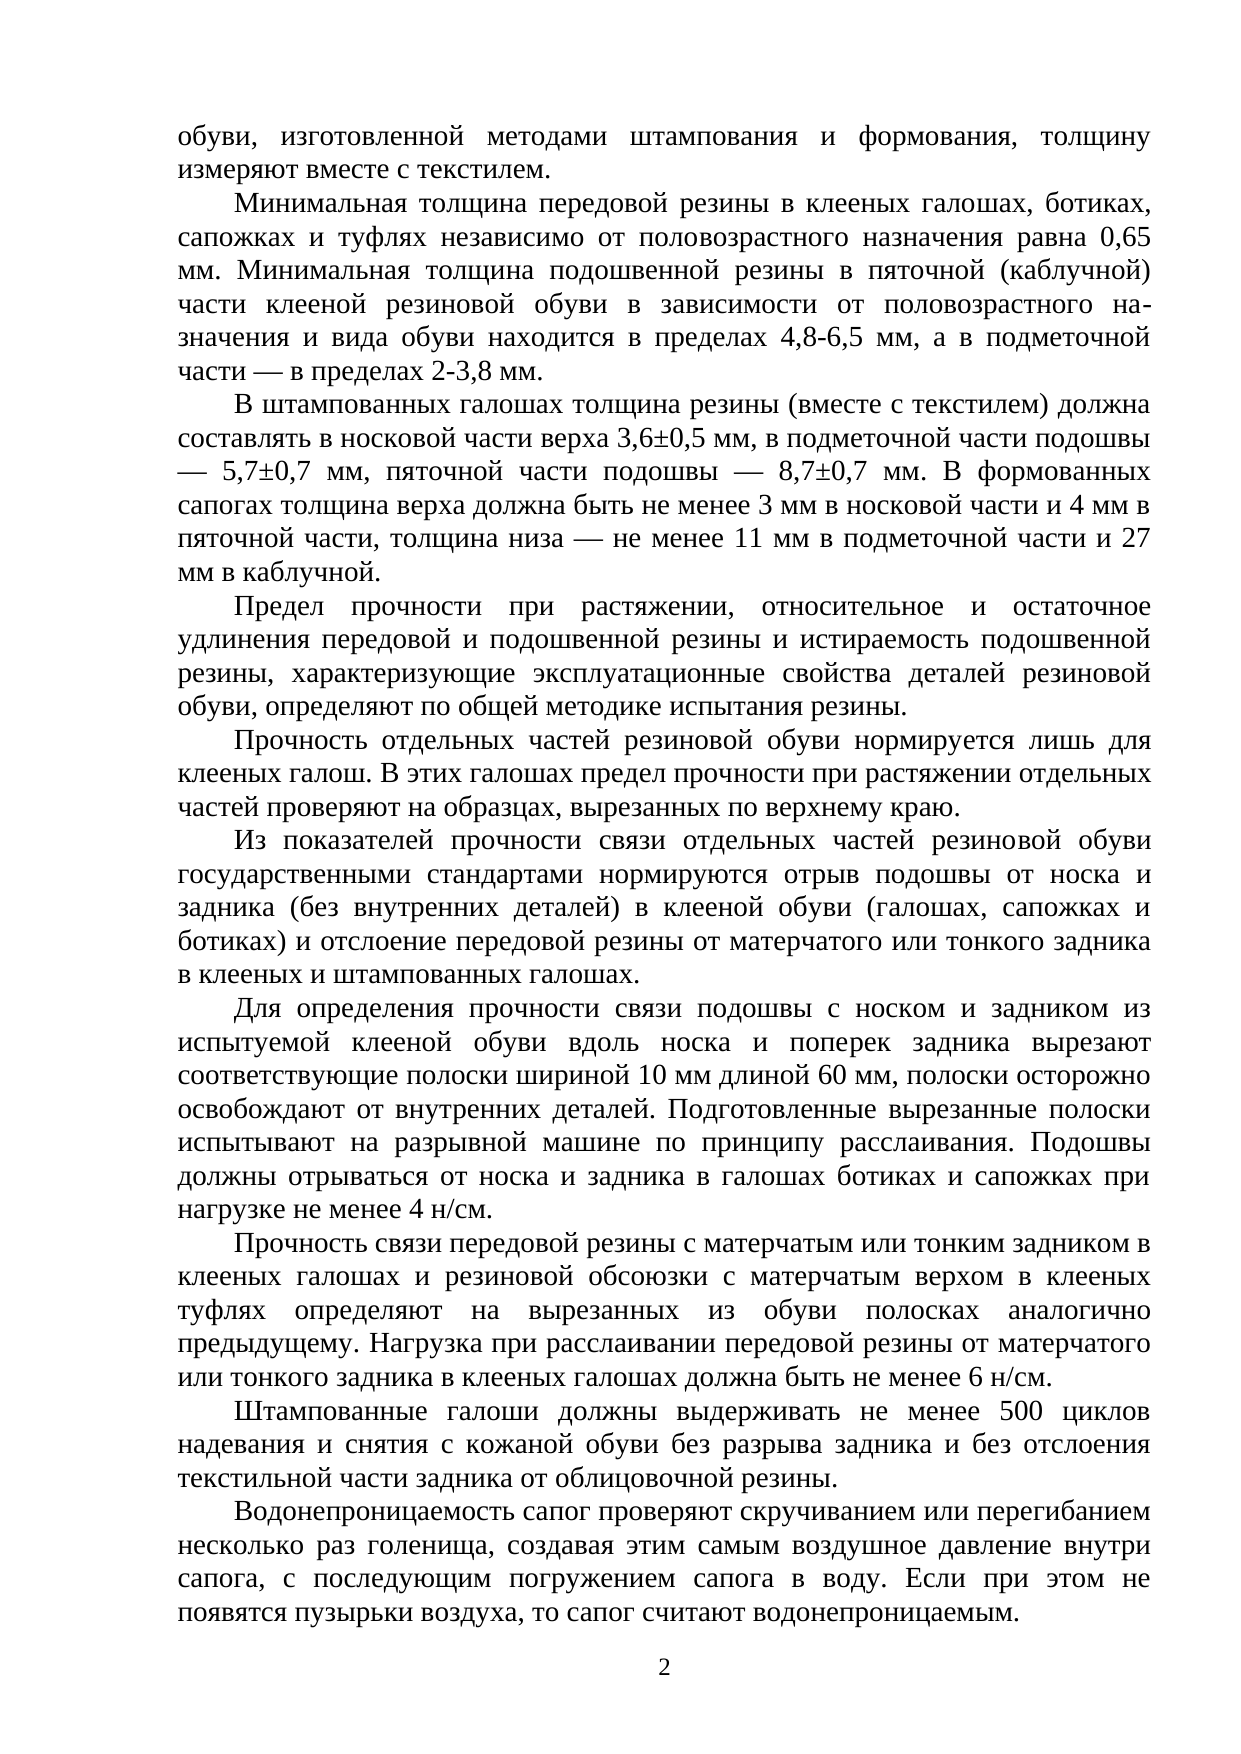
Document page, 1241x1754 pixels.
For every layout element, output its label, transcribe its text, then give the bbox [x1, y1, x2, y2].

text Из показателей прочности связи отдельных частей резиновой обуви государственными стандартами нормируются отрыв подошвы от носка и задника (без внутренних деталей) в клееной обуви (галошах, сапожках и ботиках) и отслоение передовой резины от матерчатого или тонкого задника в клееных и штампованных галошах. [177, 822, 1152, 990]
text Прочность отдельных частей резиновой обуви нормируется лишь для клееных галош. В этих галошах предел прочности при растяжении отдельных частей проверяют на образцах, вырезанных по верхнему краю. [177, 722, 1152, 822]
text Штампованные галоши должны выдерживать не менее 500 циклов надевания и снятия с кожаной обуви без разрыва задника и без отслоения текстильной части задника от облицовочной резины. [177, 1393, 1152, 1493]
text Минимальная толщина передовой резины в клееных галошах, ботиках, сапожках и туфлях независимо от половозрастного назначения равна 0,65 мм. Минимальная толщина подошвенной резины в пяточной (каблучной) части клееной резиновой обуви в зависимости от половозрастного назначения и вида обуви находится в пределах 4,8-6,5 мм, а в подметочной части — в пределах 2-3,8 мм. [177, 185, 1152, 386]
text Водонепроницаемость сапог проверяют скручиванием или перегибанием несколько раз голенища, создавая этим самым воздушное давление внутри сапога, с последующим погружением сапога в воду. Если при этом не появятся пузырьки воздуха, то сапог считают водонепроницаемым. [177, 1493, 1152, 1627]
text Предел прочности при растяжении, относительное и остаточное удлинения передовой и подошвенной резины и истираемость подошвенной резины, характеризующие эксплуатационные свойства деталей резиновой обуви, определяют по общей методике испытания резины. [177, 588, 1152, 722]
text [177, 118, 1152, 185]
text Для определения прочности связи подошвы с носком и задником из испытуемой клееной обуви вдоль носка и поперек задника вырезают соответствующие полоски шириной 10 мм длиной 60 мм, полоски осторожно освобождают от внутренних деталей. Подготовленные вырезанные полоски испытывают на разрывной машине по принципу расслаивания. Подошвы должны отрываться от носка и задника в галошах ботиках и сапожках при нагрузке не менее 4 н/см. [177, 990, 1152, 1225]
text Прочность связи передовой резины с матерчатым или тонким задником в клееных галошах и резиновой обсоюзки с матерчатым верхом в клееных туфлях определяют на вырезанных из обуви полосках аналогично предыдущему. Нагрузка при расслаивании передовой резины от матерчатого или тонкого задника в клееных галошах должна быть не менее 6 н/см. [177, 1225, 1152, 1393]
text В штампованных галошах толщина резины (вместе с текстилем) должна составлять в носковой части верха 3,6±0,5 мм, в подметочной части подошвы — 5,7±0,7 мм, пяточной части подошвы — 8,7±0,7 мм. В формованных сапогах толщина верха должна быть не менее 3 мм в носковой части и 4 мм в пяточной части, толщина низа — не менее 11 мм в подметочной части и 27 мм в каблучной. [177, 386, 1152, 588]
